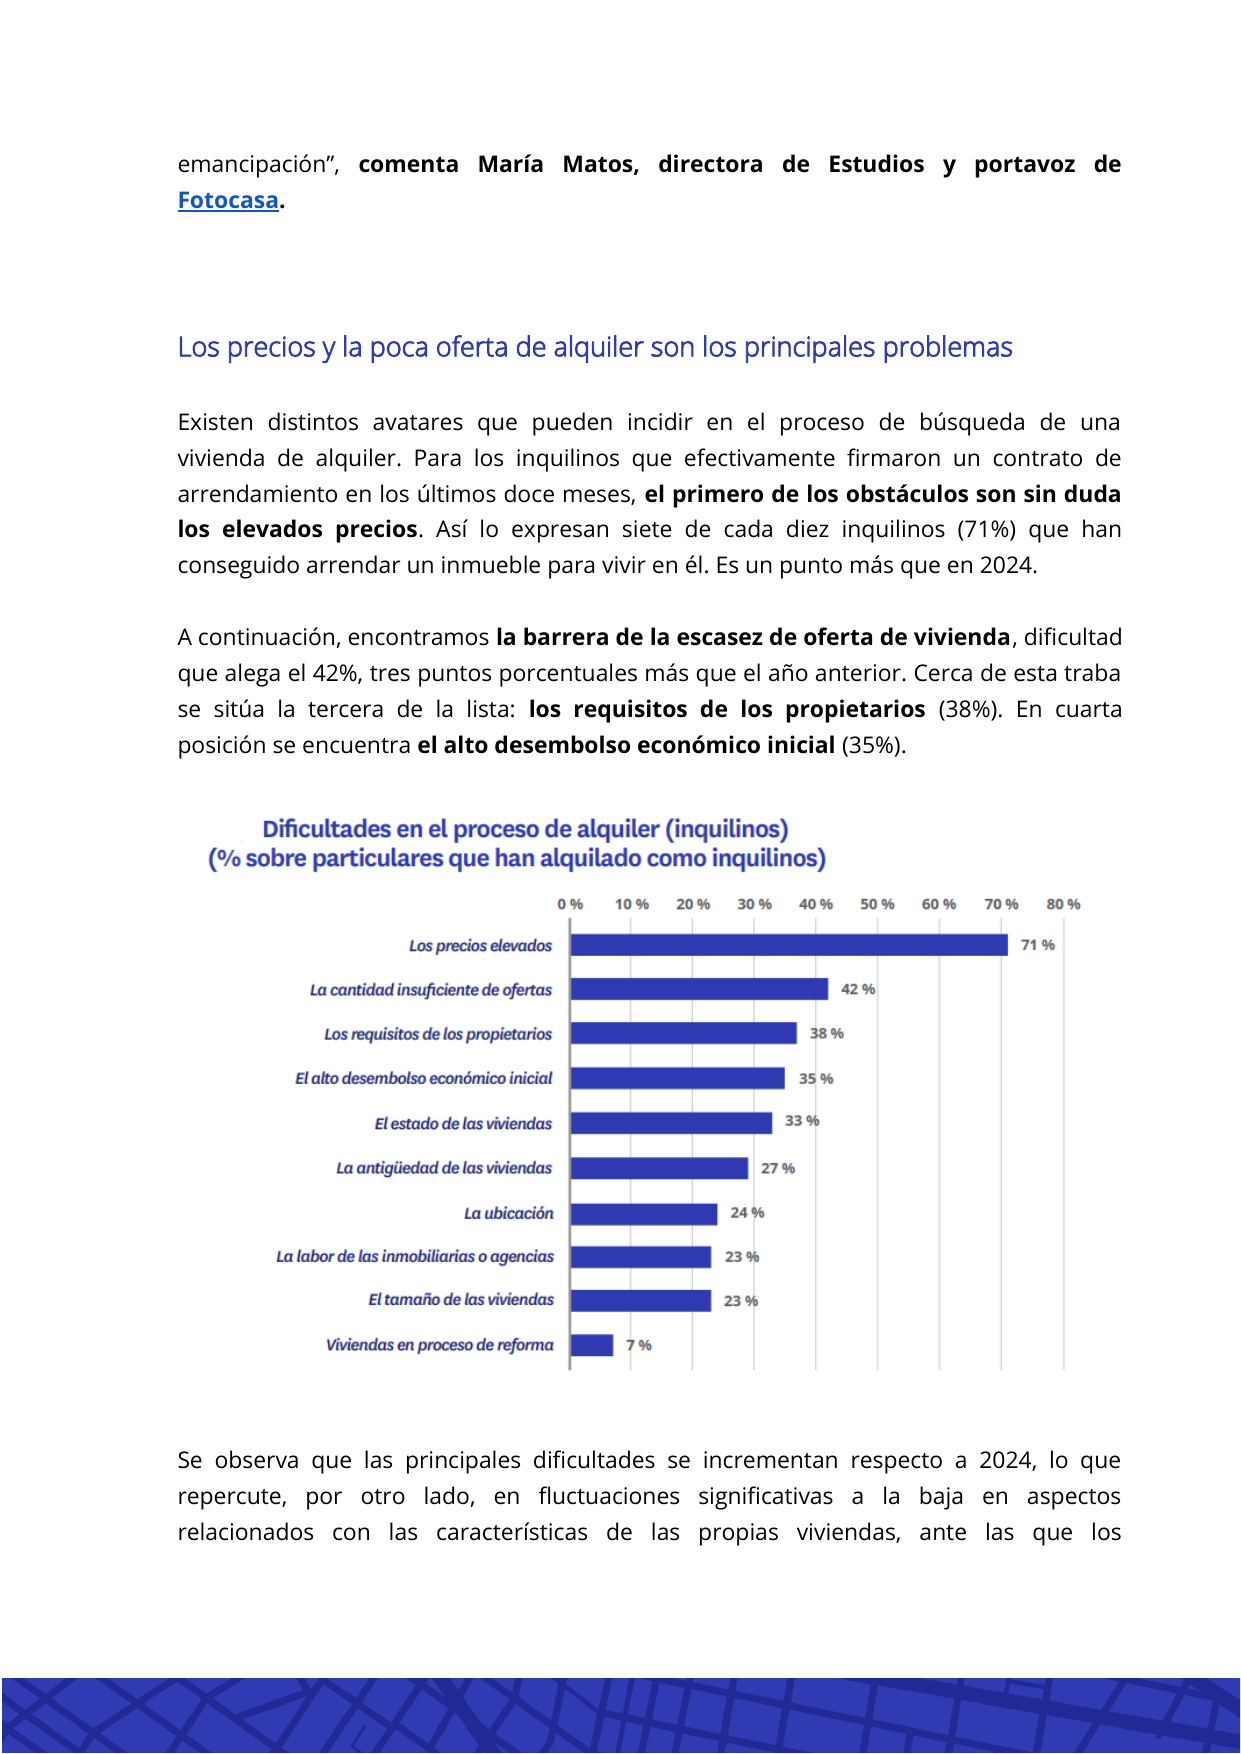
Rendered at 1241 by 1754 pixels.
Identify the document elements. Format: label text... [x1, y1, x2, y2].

picture [2, 1678, 1241, 1753]
text A continuación, encontramos la barrera de la escasez de oferta de vivienda, dificultad que alega el 42%, tres puntos porcentuales más que el año anterior. Cerca de esta traba se sitúa la tercera de la lista: los requisitos de los propietarios (38%). En cuarta posición se encuentra el alto desembolso económico inicial (35%). [177, 621, 1123, 760]
picture [177, 801, 1123, 1404]
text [177, 148, 1122, 215]
text Los precios y la poca oferta de alquiler son los principales problemas [177, 327, 1122, 364]
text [177, 1444, 1123, 1547]
text Existen distintos avatares que pueden incidir en el proceso de búsqueda de una vivienda de alquiler. Para los inquilinos que efectivamente firmaron un contrato de arrendamiento en los últimos doce meses, el primero de los obstáculos son sin duda los elevados precios. Así lo expresan siete de cada diez inquilinos (71%) que han conseguido arrendar un inmueble para vivir en él. Es un punto más que en 2024. [177, 406, 1123, 581]
